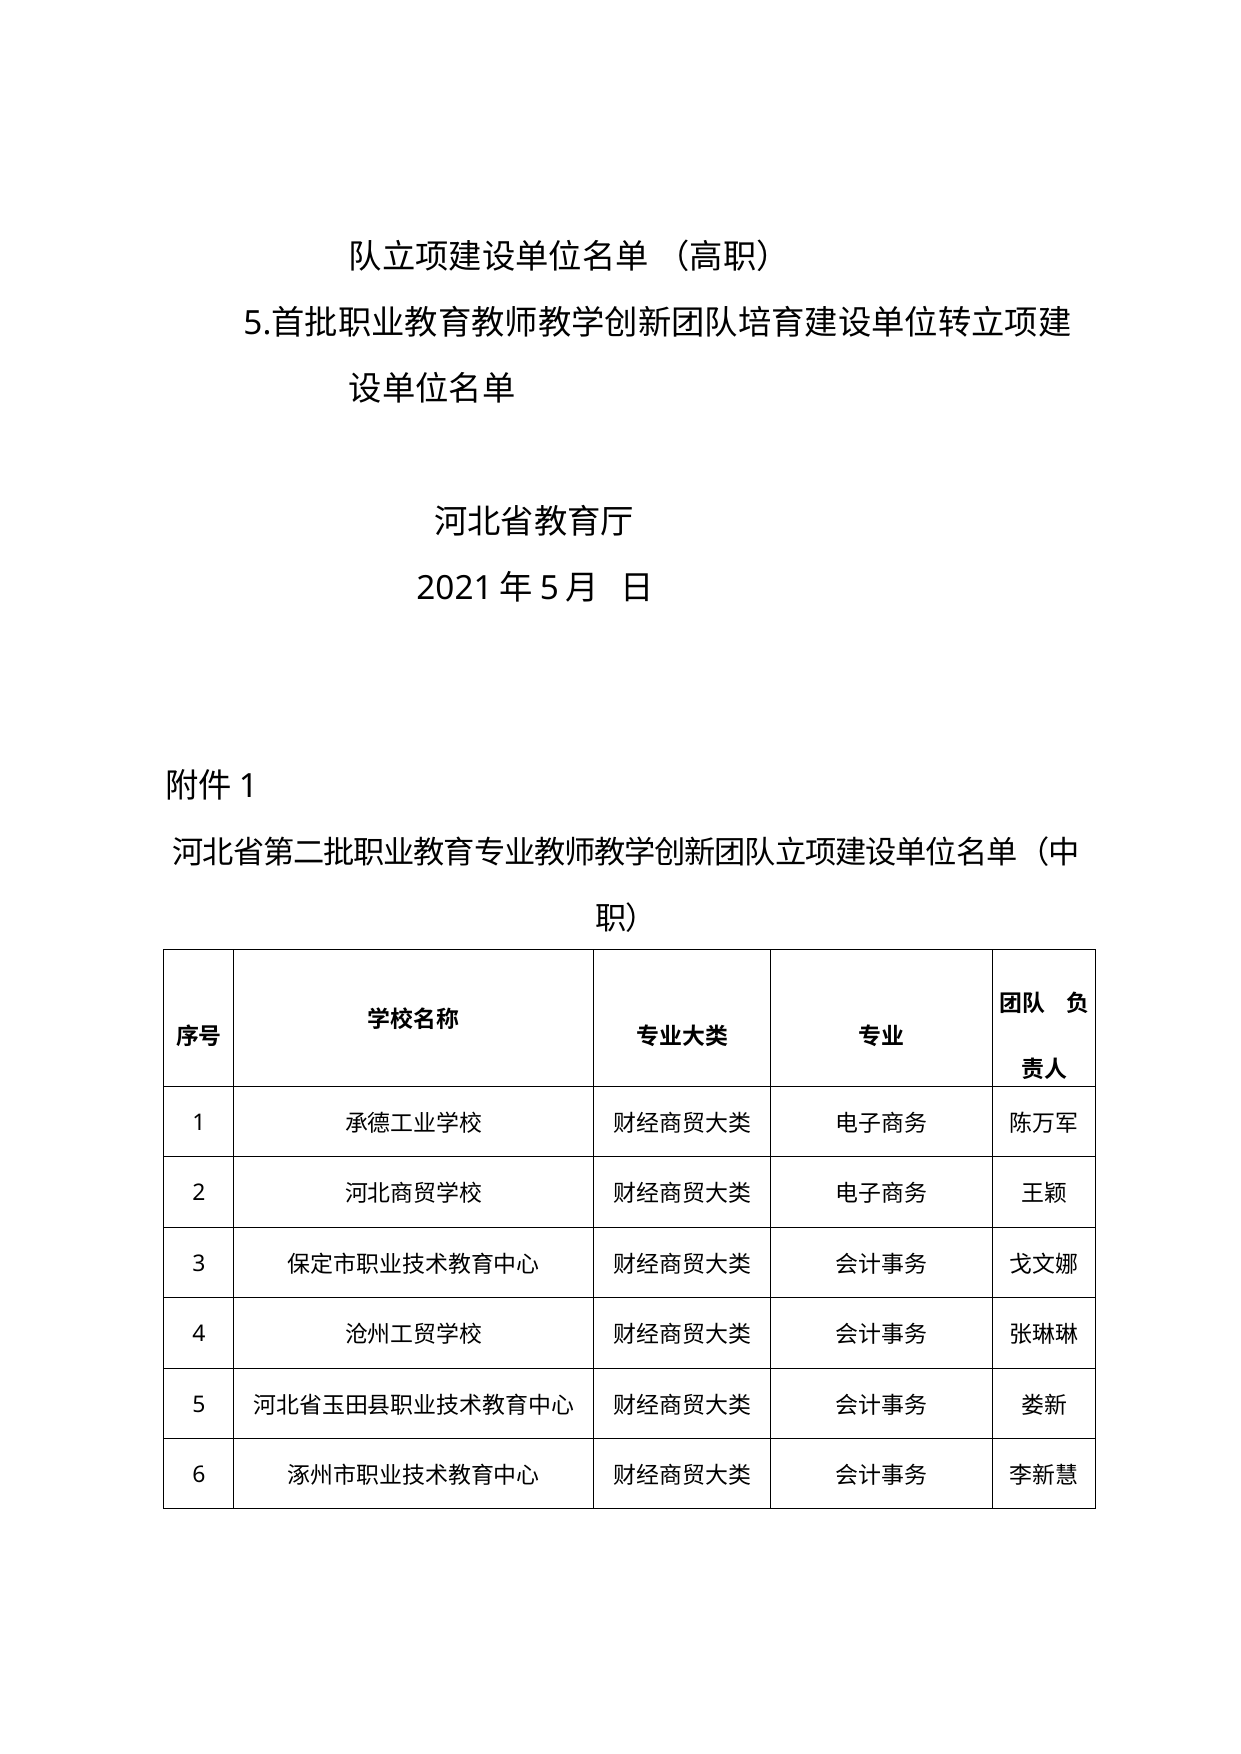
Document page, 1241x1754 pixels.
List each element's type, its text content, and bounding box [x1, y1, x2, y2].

table_header 团队 负责人 [993, 950, 1095, 1086]
text 河北省第二批职业教育专业教师教学创新团队立项建设单位名单（中职） [165, 817, 1087, 949]
table_cell 财经商贸大类 [594, 1087, 770, 1156]
text 河北省教育厅 [165, 485, 1087, 552]
table_cell 财经商贸大类 [594, 1157, 770, 1227]
text 5.首批职业教育教师教学创新团队培育建设单位转立项建设单位名单 [165, 287, 1087, 419]
table_cell 财经商贸大类 [594, 1298, 770, 1367]
table_cell 6 [164, 1439, 233, 1508]
text 队立项建设单位名单 （高职） [165, 220, 1087, 287]
table_cell 承德工业学校 [234, 1087, 593, 1156]
table_cell 王颖 [993, 1157, 1095, 1227]
text 附件1 [165, 750, 1087, 817]
table_cell 财经商贸大类 [594, 1439, 770, 1508]
table_cell 会计事务 [771, 1439, 992, 1508]
table_cell 涿州市职业技术教育中心 [234, 1439, 593, 1508]
table_cell 娄新 [993, 1369, 1095, 1438]
table_cell 会计事务 [771, 1228, 992, 1297]
table_cell 李新慧 [993, 1439, 1095, 1508]
table_cell 河北商贸学校 [234, 1157, 593, 1227]
table_cell 会计事务 [771, 1298, 992, 1367]
table_cell 陈万军 [993, 1087, 1095, 1156]
table_cell 财经商贸大类 [594, 1369, 770, 1438]
table_cell 河北省玉田县职业技术教育中心 [234, 1369, 593, 1438]
table_cell 2 [164, 1157, 233, 1227]
table_header 学校名称 [234, 950, 593, 1086]
table_cell 戈文娜 [993, 1228, 1095, 1297]
table_header 专业 [771, 950, 992, 1086]
table_header 序号 [164, 950, 233, 1086]
table_cell 电子商务 [771, 1157, 992, 1227]
table_cell 会计事务 [771, 1369, 992, 1438]
table_cell 保定市职业技术教育中心 [234, 1228, 593, 1297]
table_cell 财经商贸大类 [594, 1228, 770, 1297]
table_cell 电子商务 [771, 1087, 992, 1156]
table_cell 1 [164, 1087, 233, 1156]
table_cell 3 [164, 1228, 233, 1297]
table_cell 张琳琳 [993, 1298, 1095, 1367]
text 2021年5月 日 [165, 552, 1087, 618]
table_cell 5 [164, 1369, 233, 1438]
table_cell 沧州工贸学校 [234, 1298, 593, 1367]
table_cell 4 [164, 1298, 233, 1367]
table_header 专业大类 [594, 950, 770, 1086]
